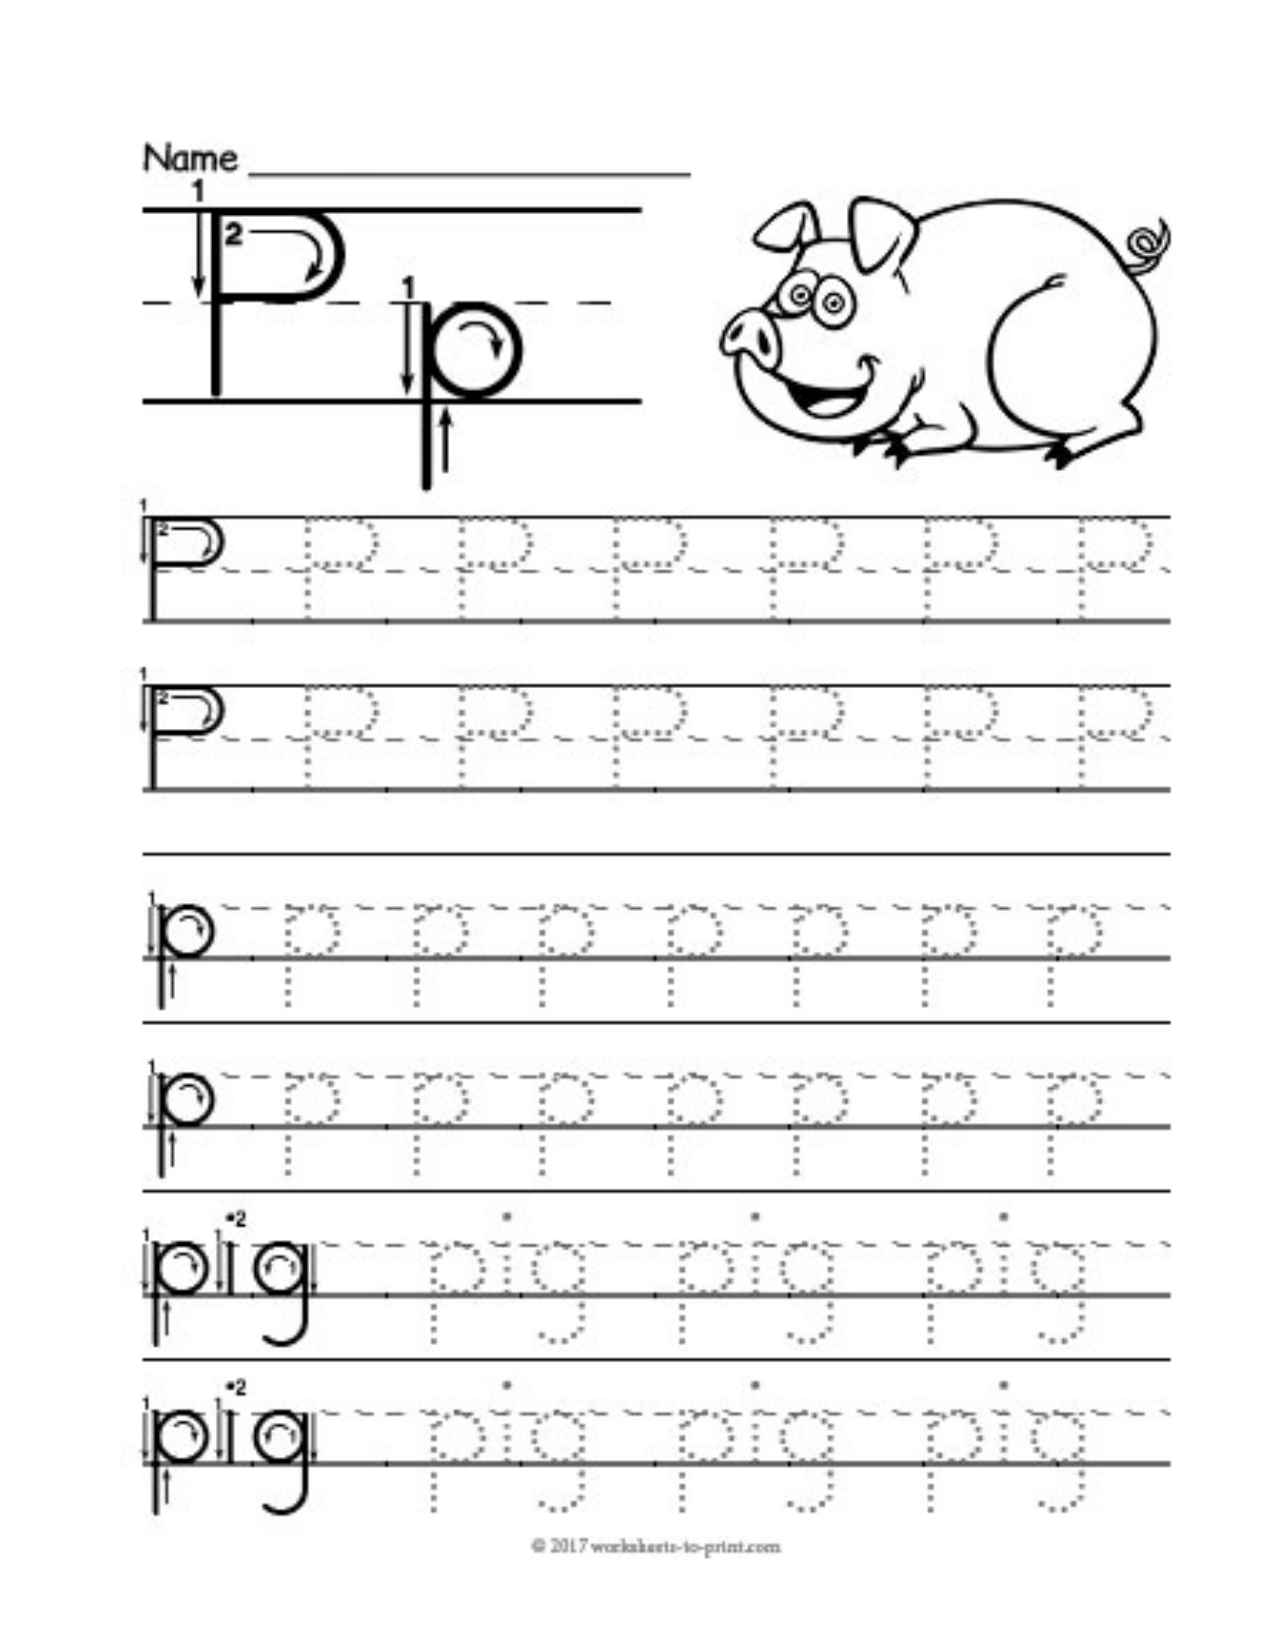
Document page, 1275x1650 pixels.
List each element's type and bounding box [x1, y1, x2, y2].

picture [75, 75, 1240, 1576]
